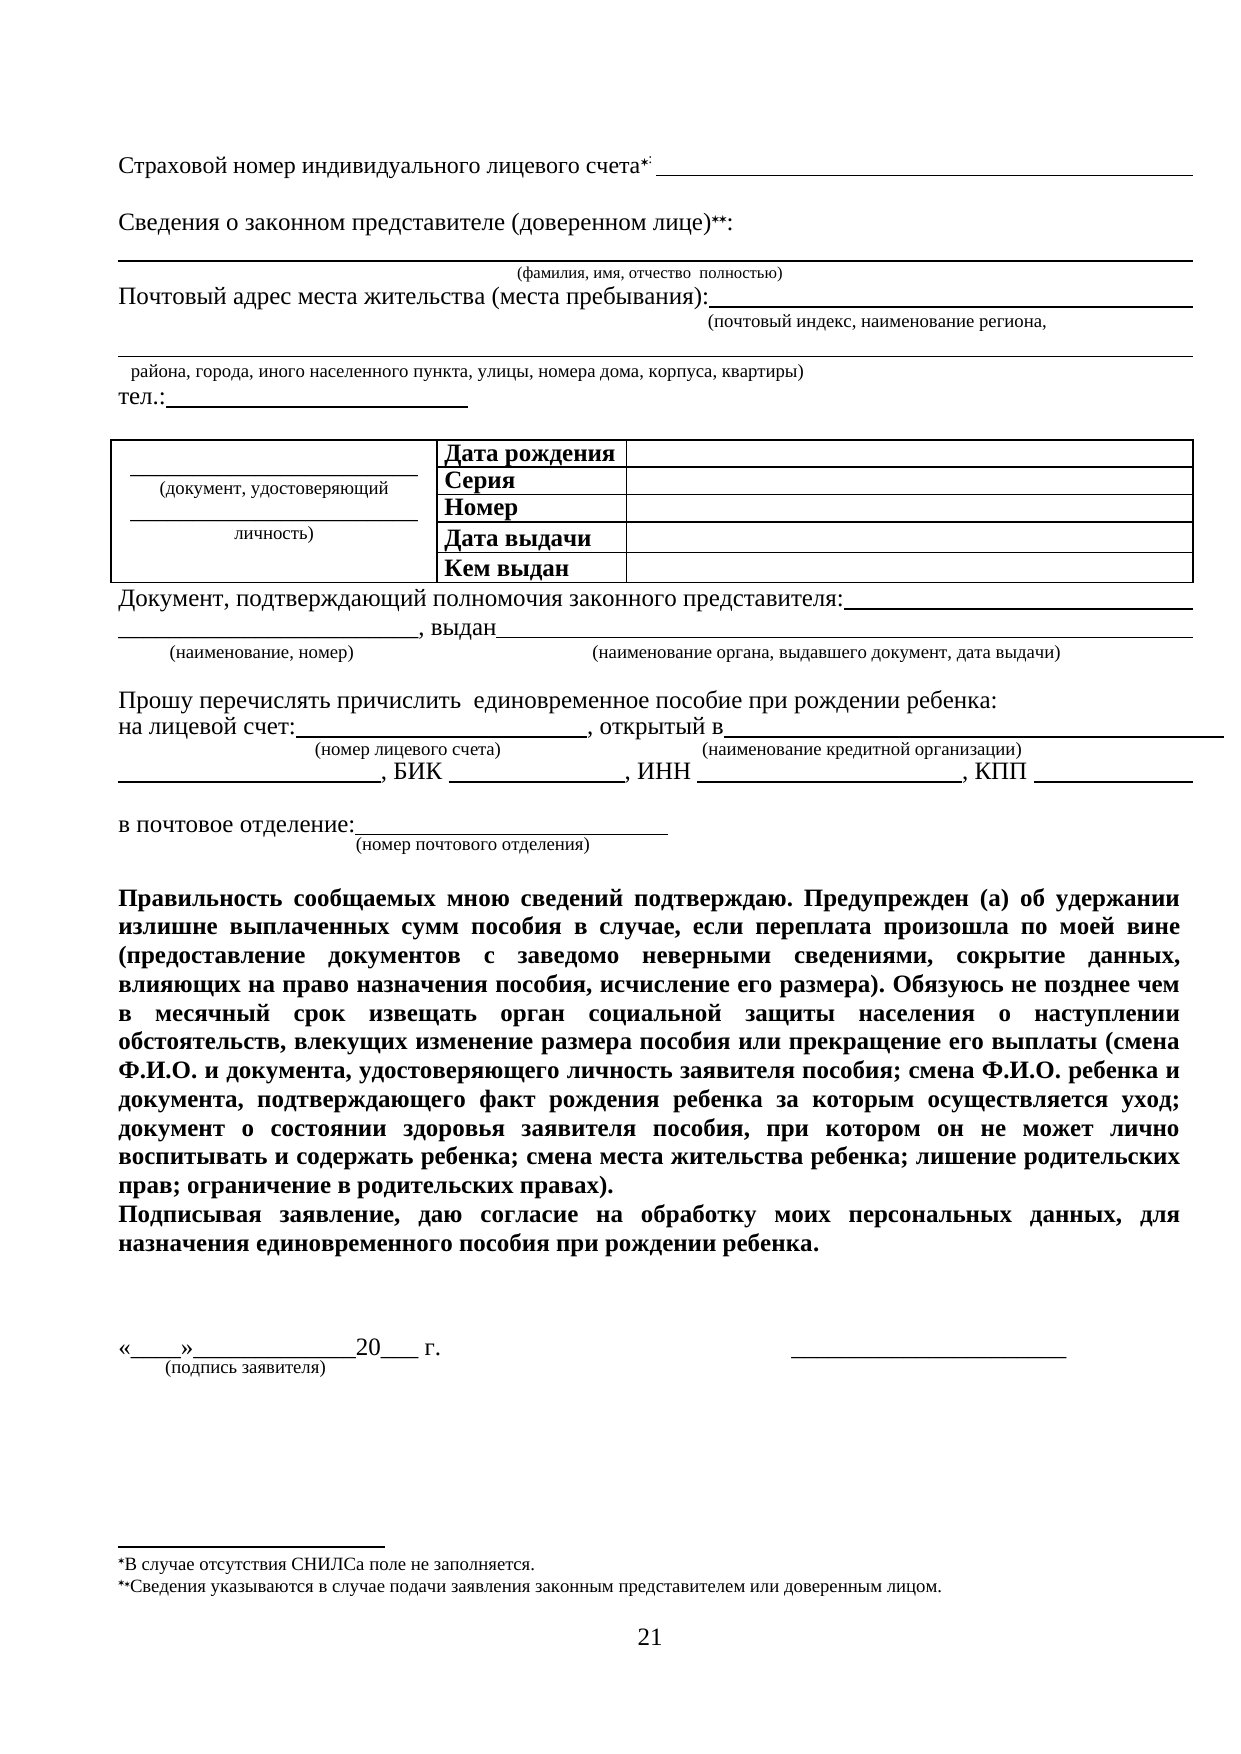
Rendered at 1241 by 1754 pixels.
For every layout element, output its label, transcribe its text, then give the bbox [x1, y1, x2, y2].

text Правильность сообщаемых мною сведений подтверждаю. Предупрежден (а) об удержании излишне выплаченных сумм пособия в случае, если переплата произошла по моей вине (предоставление документов с заведомо неверными сведениями, сокрытие данных, влияющих на право назначения пособия, исчисление его размера). Обязуюсь не позднее чем в месячный срок извещать орган социальной защиты населения о наступлении обстоятельств, влекущих изменение размера пособия или прекращение его выплаты (смена Ф.И.О. и документа, удостоверяющего личность заявителя пособия; смена Ф.И.О. ребенка и документа, подтверждающего факт рождения ребенка за которым осуществляется уход; документ о состоянии здоровья заявителя пособия, при котором он не может лично воспитывать и содержать ребенка; смена места жительства ребенка; лишение родительских прав; ограничение в родительских правах). [118, 883, 1181, 1199]
table_cell [627, 468, 1192, 494]
table_cell [627, 553, 1192, 582]
text (почтовый индекс, наименование региона, [118, 310, 1181, 332]
text Прошу перечислять причислить единовременное пособие при рождении ребенка: [118, 688, 1181, 714]
text (подпись заявителя) [118, 1360, 1181, 1377]
text (наименование, номер) (наименование органа, выдавшего документ, дата выдачи) [118, 641, 1181, 662]
text «____»_____________20___ г. ______________________ [118, 1337, 1181, 1360]
table_cell Кем выдан [438, 553, 626, 582]
text Подписывая заявление, даю согласие на обработку моих персональных данных, для назначения единовременного пособия при рождении ребенка. [118, 1199, 1181, 1256]
text в почтовое отделение: [118, 814, 1181, 837]
text Сведения о законном представителе (доверенном лице): [118, 207, 1181, 236]
text Почтовый адрес места жительства (места пребывания): [118, 281, 1181, 310]
table_cell [627, 495, 1192, 521]
text (фамилия, имя, отчество полностью) [118, 264, 1181, 281]
table_cell Дата выдачи [438, 523, 626, 551]
table_header _______________________ (документ, удостоверяющий _______________________ личность) [112, 441, 436, 582]
text (номер лицевого счета) (наименование кредитной организации) [118, 740, 1181, 759]
text Страховой номер индивидуального лицевого счета: [118, 150, 1174, 179]
text района, города, иного населенного пункта, улицы, номера дома, корпуса, квартиры) [118, 360, 1181, 381]
text ________________________, выдан [118, 612, 1181, 641]
text Документ, подтверждающий полномочия законного представителя: [118, 583, 1181, 612]
text , БИК , ИНН , КПП [118, 759, 1181, 785]
table_cell Серия [438, 468, 626, 494]
table_header [627, 441, 1192, 466]
text на лицевой счет: , открытый в [118, 714, 1181, 740]
text (номер почтового отделения) [118, 837, 1181, 854]
table_cell Номер [438, 495, 626, 521]
table_cell [627, 523, 1192, 551]
text тел.: [118, 381, 1181, 410]
table_header Дата рождения [438, 441, 626, 466]
